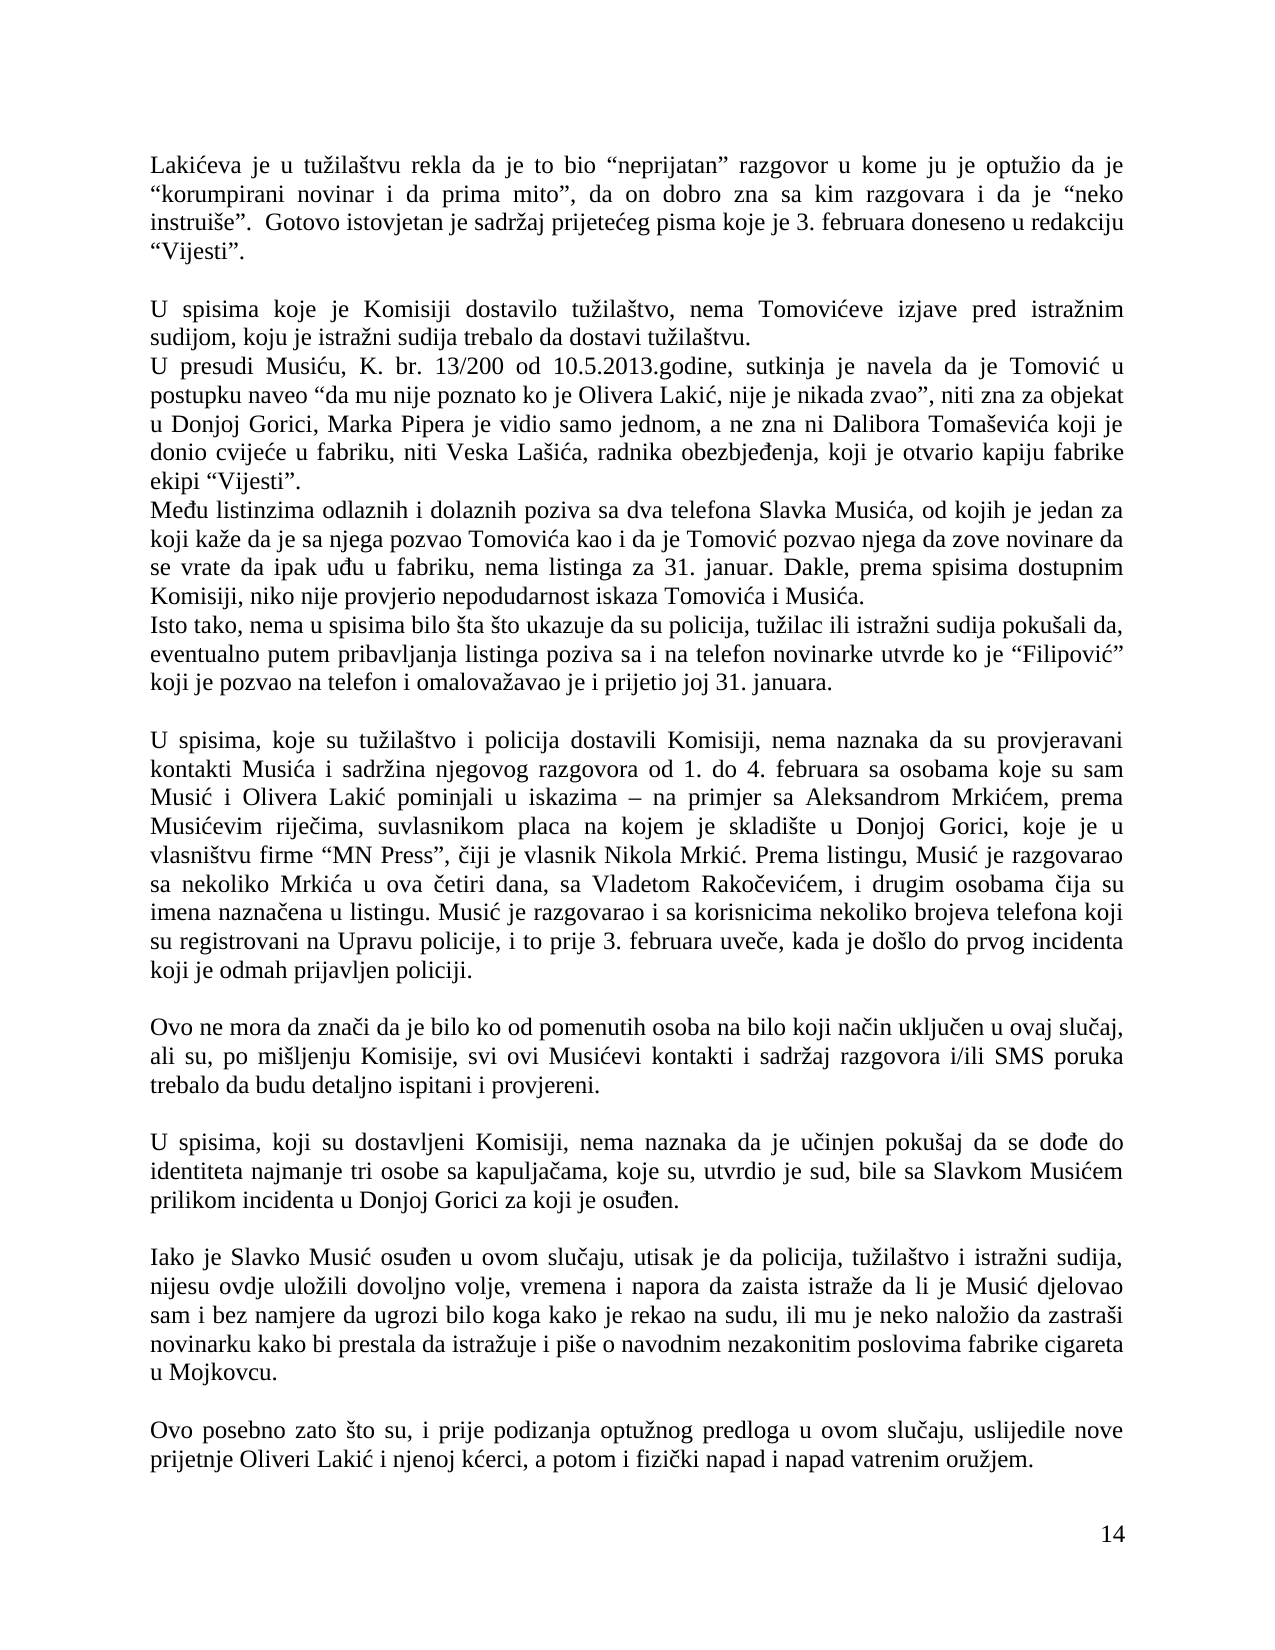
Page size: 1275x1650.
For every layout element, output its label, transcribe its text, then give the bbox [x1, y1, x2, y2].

text U spisima koje je Komisiji dostavilo tužilaštvo, nema Tomovićeve izjave pred istražnim sudijom, koju je istražni sudija trebalo da dostavi tužilaštvu. [150, 294, 1125, 351]
text Ovo ne mora da znači da je bilo ko od pomenutih osoba na bilo koji način uključen u ovaj slučaj, ali su, po mišljenju Komisije, svi ovi Musićevi kontakti i sadržaj razgovora i/ili SMS poruka trebalo da budu detaljno ispitani i provjereni. [150, 1012, 1125, 1099]
text U presudi Musiću, K. br. 13/200 od 10.5.2013.godine, sutkinja je navela da je Tomović u postupku naveo “da mu nije poznato ko je Olivera Lakić, nije je nikada zvao”, niti zna za objekat u Donjoj Gorici, Marka Pipera je vidio samo jednom, a ne zna ni Dalibora Tomaševića koji je donio cvijeće u fabriku, niti Veska Lašića, radnika obezbjeđenja, koji je otvario kapiju fabrike ekipi “Vijesti”. [150, 351, 1125, 495]
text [150, 150, 1125, 265]
text Iako je Slavko Musić osuđen u ovom slučaju, utisak je da policija, tužilaštvo i istražni sudija, nijesu ovdje uložili dovoljno volje, vremena i napora da zaista istraže da li je Musić djelovao sam i bez namjere da ugrozi bilo koga kako je rekao na sudu, ili mu je neko naložio da zastraši novinarku kako bi prestala da istražuje i piše o navodnim nezakonitim poslovima fabrike cigareta u Mojkovcu. [150, 1242, 1125, 1386]
text Isto tako, nema u spisima bilo šta što ukazuje da su policija, tužilac ili istražni sudija pokušali da, eventualno putem pribavljanja listinga poziva sa i na telefon novinarke utvrde ko je “Filipović” koji je pozvao na telefon i omalovažavao je i prijetio joj 31. januara. [150, 610, 1125, 696]
text Ovo posebno zato što su, i prije podizanja optužnog predloga u ovom slučaju, uslijedile nove prijetnje Oliveri Lakić i njenoj kćerci, a potom i fizički napad i napad vatrenim oružjem. [150, 1415, 1125, 1472]
text U spisima, koje su tužilaštvo i policija dostavili Komisiji, nema naznaka da su provjeravani kontakti Musića i sadržina njegovog razgovora od 1. do 4. februara sa osobama koje su sam Musić i Olivera Lakić pominjali u iskazima – na primjer sa Aleksandrom Mrkićem, prema Musićevim riječima, suvlasnikom placa na kojem je skladište u Donjoj Gorici, koje je u vlasništvu firme “MN Press”, čiji je vlasnik Nikola Mrkić. Prema listingu, Musić je razgovarao sa nekoliko Mrkića u ova četiri dana, sa Vladetom Rakočevićem, i drugim osobama čija su imena naznačena u listingu. Musić je razgovarao i sa korisnicima nekoliko brojeva telefona koji su registrovani na Upravu policije, i to prije 3. februara uveče, kada je došlo do prvog incidenta koji je odmah prijavljen policiji. [150, 725, 1125, 984]
text U spisima, koji su dostavljeni Komisiji, nema naznaka da je učinjen pokušaj da se dođe do identiteta najmanje tri osobe sa kapuljačama, koje su, utvrdio je sud, bile sa Slavkom Musićem prilikom incidenta u Donjoj Gorici za koji je osuđen. [150, 1127, 1125, 1214]
text Među listinzima odlaznih i dolaznih poziva sa dva telefona Slavka Musića, od kojih je jedan za koji kaže da je sa njega pozvao Tomovića kao i da je Tomović pozvao njega da zove novinare da se vrate da ipak uđu u fabriku, nema listinga za 31. januar. Dakle, prema spisima dostupnim Komisiji, niko nije provjerio nepodudarnost iskaza Tomovića i Musića. [150, 495, 1125, 610]
